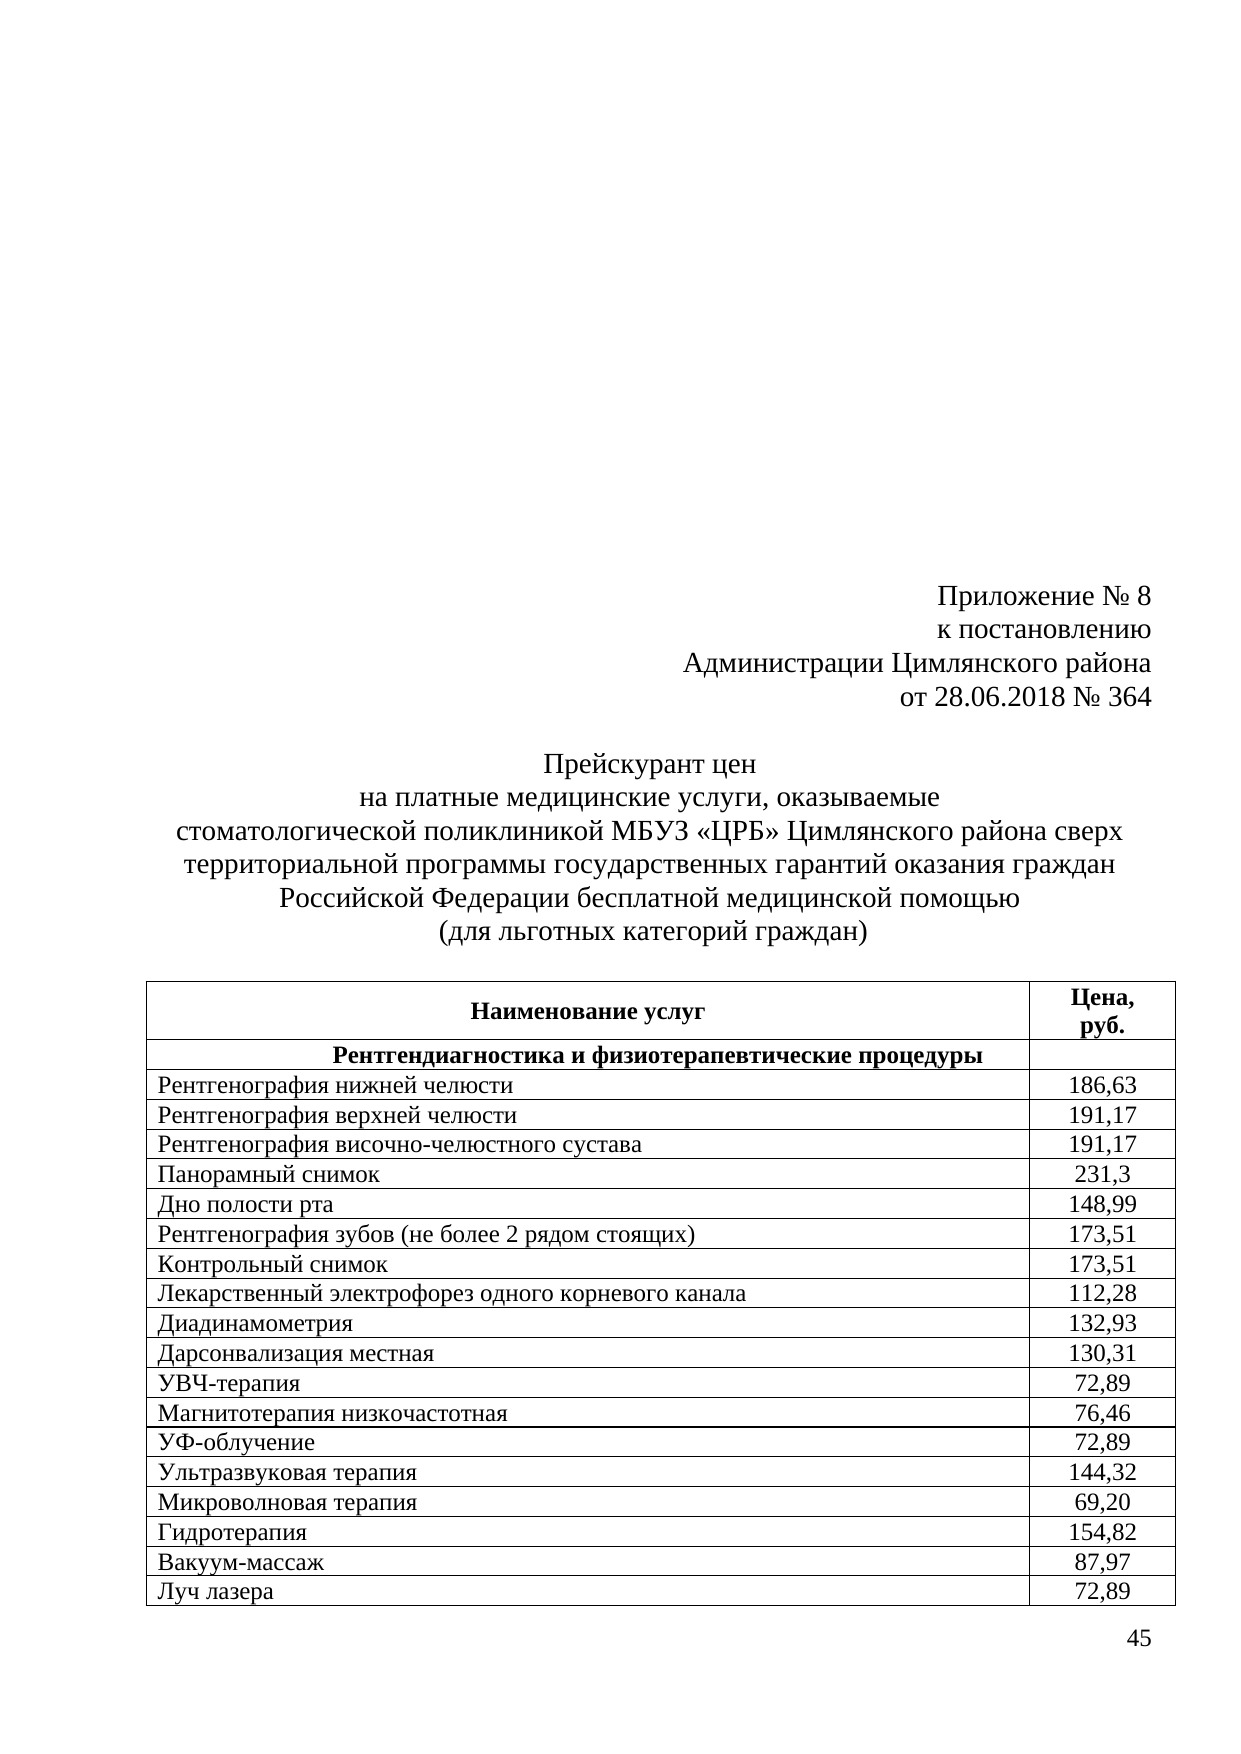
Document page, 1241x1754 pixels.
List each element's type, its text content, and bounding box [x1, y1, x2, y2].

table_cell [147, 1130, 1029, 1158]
text на платные медицинские услуги, оказываемые [148, 779, 1152, 813]
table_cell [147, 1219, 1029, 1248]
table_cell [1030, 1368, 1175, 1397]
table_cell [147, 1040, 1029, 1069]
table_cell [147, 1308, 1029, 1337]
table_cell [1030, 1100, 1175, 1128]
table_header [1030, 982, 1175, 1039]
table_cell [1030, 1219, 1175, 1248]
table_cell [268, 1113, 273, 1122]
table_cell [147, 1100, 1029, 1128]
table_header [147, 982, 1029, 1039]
text от 28.06.2018 № 364 [148, 679, 1152, 712]
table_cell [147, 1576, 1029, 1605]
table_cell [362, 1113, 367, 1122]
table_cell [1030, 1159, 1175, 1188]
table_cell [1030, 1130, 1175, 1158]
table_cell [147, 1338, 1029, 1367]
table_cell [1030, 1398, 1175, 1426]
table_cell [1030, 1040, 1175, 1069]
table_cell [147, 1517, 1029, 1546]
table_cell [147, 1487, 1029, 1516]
text к постановлению [148, 612, 1152, 645]
text Прейскурант цен [148, 746, 1152, 779]
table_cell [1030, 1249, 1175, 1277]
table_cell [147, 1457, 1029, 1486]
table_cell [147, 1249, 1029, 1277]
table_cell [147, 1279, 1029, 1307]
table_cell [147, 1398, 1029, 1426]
text (для льготных категорий граждан) [148, 913, 1152, 947]
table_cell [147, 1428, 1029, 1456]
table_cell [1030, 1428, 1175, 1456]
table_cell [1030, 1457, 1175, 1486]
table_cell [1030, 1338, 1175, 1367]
text Приложение № 8 [148, 578, 1152, 612]
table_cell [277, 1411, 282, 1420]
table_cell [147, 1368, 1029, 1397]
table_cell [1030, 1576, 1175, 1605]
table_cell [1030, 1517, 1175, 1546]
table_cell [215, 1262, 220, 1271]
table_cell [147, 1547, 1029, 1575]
text стоматологической поликлиникой МБУЗ «ЦРБ» Цимлянского района сверх территориальной программы государственных гарантий оказания граждан Российской Федерации бесплатной медицинской помощью [148, 813, 1152, 913]
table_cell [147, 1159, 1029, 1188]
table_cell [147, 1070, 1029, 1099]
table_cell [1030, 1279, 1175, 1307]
text Администрации Цимлянского района [148, 645, 1152, 679]
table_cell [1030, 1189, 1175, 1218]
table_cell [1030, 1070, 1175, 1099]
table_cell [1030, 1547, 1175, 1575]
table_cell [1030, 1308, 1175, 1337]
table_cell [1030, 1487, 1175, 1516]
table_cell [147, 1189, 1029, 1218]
